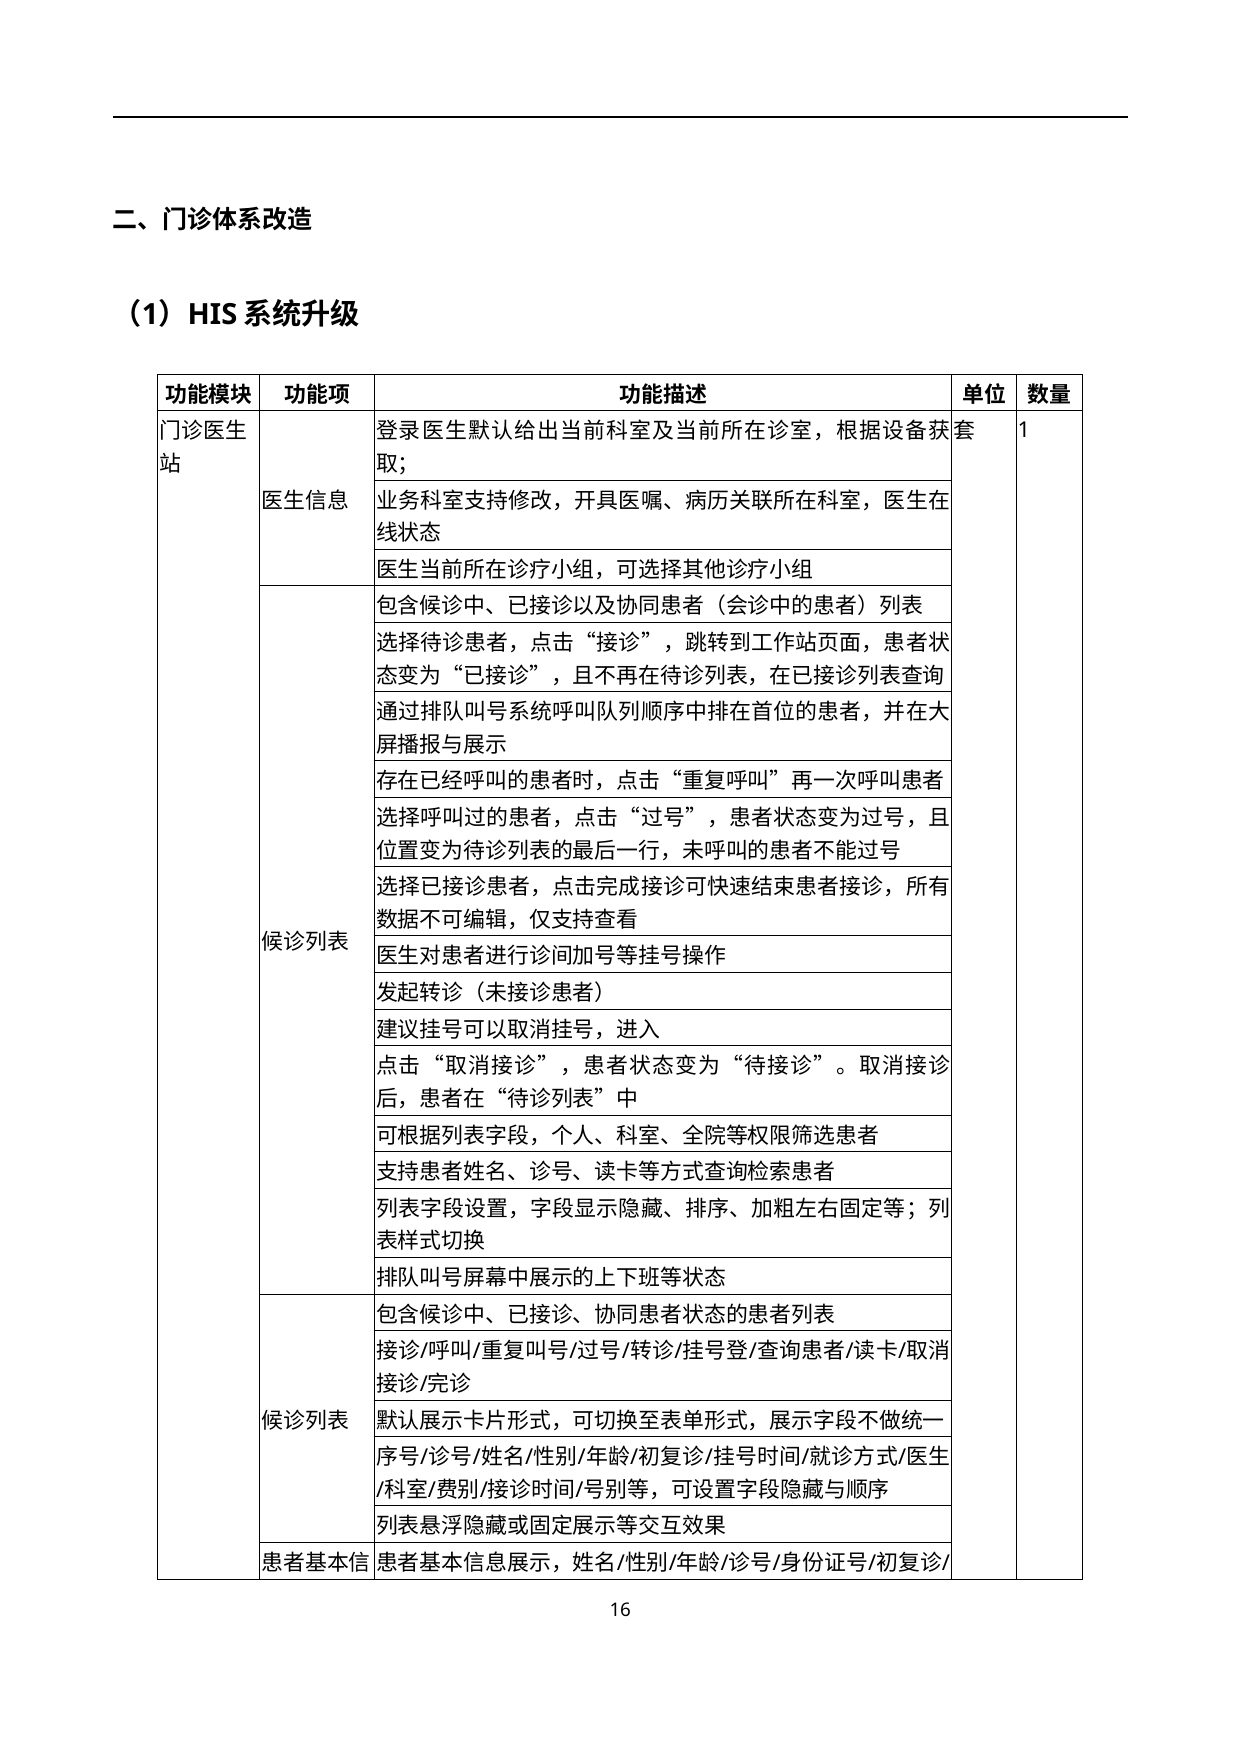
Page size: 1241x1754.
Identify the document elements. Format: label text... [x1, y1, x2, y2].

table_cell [375, 1543, 951, 1579]
table_cell 通过排队叫号系统呼叫队列顺序中排在首位的患者，并在大屏播报与展示 [375, 692, 951, 760]
subtitle （1）HIS系统升级 [112, 279, 1128, 344]
table_cell 序号/诊号/姓名/性别/年龄/初复诊/挂号时间/就诊方式/医生/科室/费别/接诊时间/号别等，可设置字段隐藏与顺序 [375, 1437, 951, 1505]
table_cell 支持患者姓名、诊号、读卡等方式查询检索患者 [375, 1152, 951, 1188]
table_cell 选择待诊患者，点击“接诊”，跳转到工作站页面，患者状态变为“已接诊”，且不再在待诊列表，在已接诊列表查询 [375, 623, 951, 691]
table_cell 选择已接诊患者，点击完成接诊可快速结束患者接诊，所有数据不可编辑，仅支持查看 [375, 867, 951, 935]
table_cell 医生对患者进行诊间加号等挂号操作 [375, 936, 951, 972]
table_header 数量 [1017, 375, 1082, 410]
table_header 功能描述 [375, 375, 951, 410]
table_cell 登录医生默认给出当前科室及当前所在诊室，根据设备获取； [375, 411, 951, 479]
table_cell 可根据列表字段，个人、科室、全院等权限筛选患者 [375, 1116, 951, 1151]
table_cell 1 [1017, 411, 1082, 1579]
table_cell 存在已经呼叫的患者时，点击“重复呼叫”再一次呼叫患者 [375, 761, 951, 797]
table_header 单位 [952, 375, 1016, 410]
table_cell 接诊/呼叫/重复叫号/过号/转诊/挂号登/查询患者/读卡/取消接诊/完诊 [375, 1331, 951, 1399]
table_cell 选择呼叫过的患者，点击“过号”，患者状态变为过号，且位置变为待诊列表的最后一行，未呼叫的患者不能过号 [375, 798, 951, 866]
table_cell 点击“取消接诊”，患者状态变为“待接诊”。取消接诊后，患者在“待诊列表”中 [375, 1046, 951, 1114]
table_cell 列表悬浮隐藏或固定展示等交互效果 [375, 1506, 951, 1542]
table_cell 医生当前所在诊疗小组，可选择其他诊疗小组 [375, 550, 951, 585]
table_cell 业务科室支持修改，开具医嘱、病历关联所在科室，医生在线状态 [375, 481, 951, 549]
subtitle 门诊体系改造 [112, 185, 1128, 250]
table_header 功能模块 [158, 375, 259, 410]
table_cell 套 [952, 411, 1016, 1579]
table_cell 包含候诊中、已接诊、协同患者状态的患者列表 [375, 1295, 951, 1330]
table_cell 包含候诊中、已接诊以及协同患者（会诊中的患者）列表 [375, 586, 951, 622]
table_header 功能项 [260, 375, 374, 410]
table_cell 候诊列表 [260, 1295, 374, 1542]
table_cell 患者基本信息 [260, 1543, 374, 1579]
table_cell 医生信息 [260, 411, 374, 585]
table_cell 建议挂号可以取消挂号，进入 [375, 1010, 951, 1045]
table_cell 门诊医生站 [158, 411, 259, 1579]
table_cell 候诊列表 [260, 586, 374, 1294]
table_cell 列表字段设置，字段显示隐藏、排序、加粗左右固定等；列表样式切换 [375, 1189, 951, 1257]
table_cell 发起转诊（未接诊患者） [375, 973, 951, 1009]
table_cell 默认展示卡片形式，可切换至表单形式，展示字段不做统一 [375, 1401, 951, 1436]
table_cell 排队叫号屏幕中展示的上下班等状态 [375, 1258, 951, 1294]
